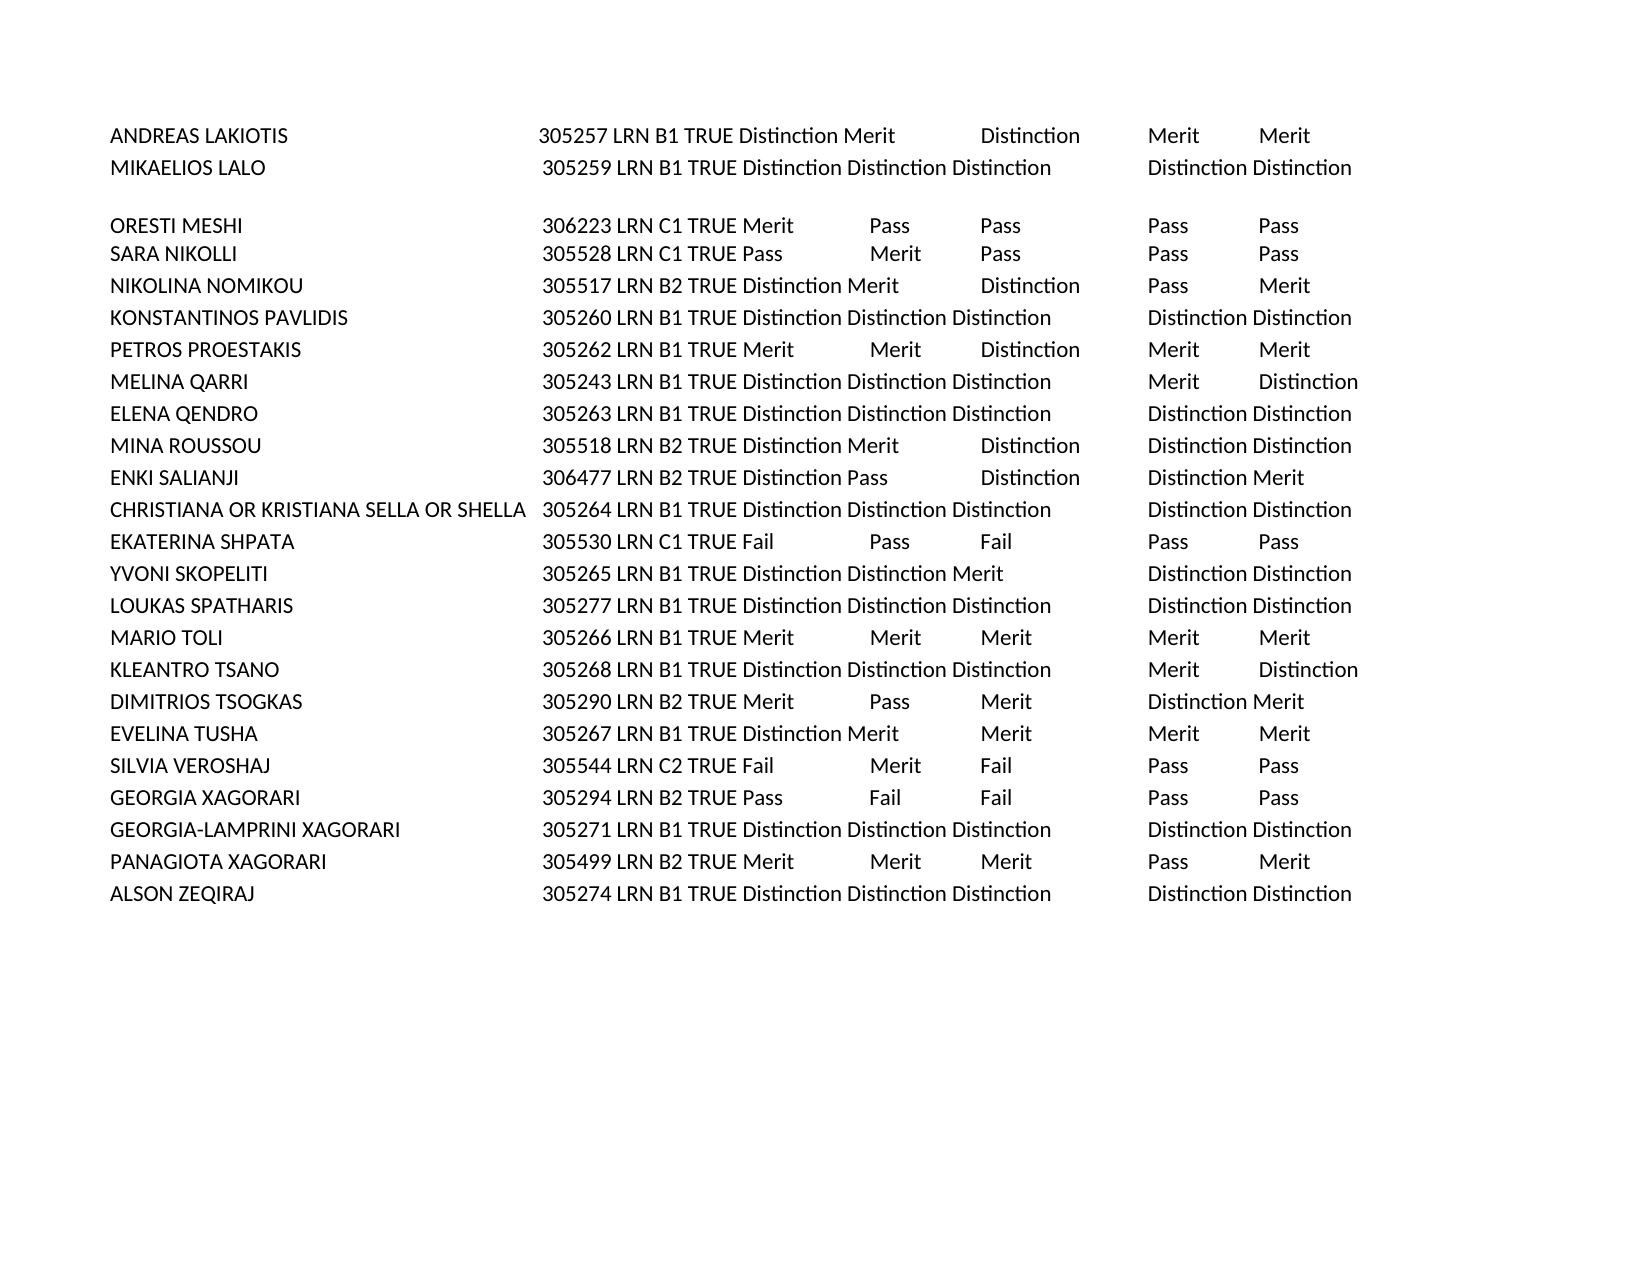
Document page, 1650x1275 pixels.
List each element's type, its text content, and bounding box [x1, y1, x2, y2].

table_cell PANAGIOTA XAGORARI [110, 847, 542, 879]
table_cell Pass Pass [1148, 783, 1358, 815]
table_cell 305544 LRN C2 TRUE Fail Merit Fail [542, 751, 1148, 783]
table_cell 305499 LRN B2 TRUE Merit Merit Merit [542, 847, 1148, 879]
table_cell Distinction Distinction [1148, 591, 1358, 623]
table_cell Distinction Distinction [1148, 153, 1358, 181]
table_cell MELINA QARRI [110, 367, 542, 399]
table_cell NIKOLINA NOMIKOU [110, 271, 542, 303]
table_cell 305517 LRN B2 TRUE Distinction Merit Distinction [542, 271, 1148, 303]
table_cell 305265 LRN B1 TRUE Distinction Distinction Merit [542, 559, 1148, 591]
table_cell 305528 LRN C1 TRUE Pass Merit Pass [542, 239, 1148, 271]
table_cell ELENA QENDRO [110, 399, 542, 431]
table_cell Distinction Distinction [1148, 303, 1358, 335]
table_cell Distinction Merit [1148, 687, 1358, 719]
table_cell CHRISTIANA OR KRISTIANA SELLA OR SHELLA [110, 495, 542, 527]
table_cell GEORGIA-LAMPRINI XAGORARI [110, 815, 542, 847]
table_cell MIKAELIOS LALO [110, 153, 538, 181]
table_cell Distinction Distinction [1148, 431, 1358, 463]
table_cell Distinction Distinction [1148, 399, 1358, 431]
table_cell 305290 LRN B2 TRUE Merit Pass Merit [542, 687, 1148, 719]
table_cell SARA NIKOLLI [110, 239, 542, 271]
table_cell 305259 LRN B1 TRUE Distinction Distinction Distinction [538, 153, 1148, 181]
table_cell Merit Distinction [1148, 655, 1358, 687]
table_cell 305264 LRN B1 TRUE Distinction Distinction Distinction [542, 495, 1148, 527]
table_cell 305277 LRN B1 TRUE Distinction Distinction Distinction [542, 591, 1148, 623]
table_cell Merit Merit [1148, 623, 1358, 655]
table_cell Distinction Distinction [1148, 559, 1358, 591]
table_cell LOUKAS SPATHARIS [110, 591, 542, 623]
table_header Pass Pass [1148, 211, 1358, 239]
table_cell Merit Merit [1148, 335, 1358, 367]
table_cell 305530 LRN C1 TRUE Fail Pass Fail [542, 527, 1148, 559]
table_cell KONSTANTINOS PAVLIDIS [110, 303, 542, 335]
table_cell 305268 LRN B1 TRUE Distinction Distinction Distinction [542, 655, 1148, 687]
table_cell GEORGIA XAGORARI [110, 783, 542, 815]
table_cell EVELINA TUSHA [110, 719, 542, 751]
table_cell MINA ROUSSOU [110, 431, 542, 463]
table_cell EKATERINA SHPATA [110, 527, 542, 559]
table_cell Distinction Merit [1148, 463, 1358, 495]
table_cell 306477 LRN B2 TRUE Distinction Pass Distinction [542, 463, 1148, 495]
table_cell 305274 LRN B1 TRUE Distinction Distinction Distinction [542, 879, 1148, 907]
table_cell PETROS PROESTAKIS [110, 335, 542, 367]
table_cell Merit Distinction [1148, 367, 1358, 399]
table_cell KLEANTRO TSANO [110, 655, 542, 687]
table_cell Pass Pass [1148, 239, 1358, 271]
table_cell 305271 LRN B1 TRUE Distinction Distinction Distinction [542, 815, 1148, 847]
table_cell SILVIA VEROSHAJ [110, 751, 542, 783]
table_cell 305262 LRN B1 TRUE Merit Merit Distinction [542, 335, 1148, 367]
table_cell Pass Pass [1148, 751, 1358, 783]
table_cell YVONI SKOPELITI [110, 559, 542, 591]
table_cell 305243 LRN B1 TRUE Distinction Distinction Distinction [542, 367, 1148, 399]
table_cell ENKI SALIANJI [110, 463, 542, 495]
table_header 306223 LRN C1 TRUE Merit Pass Pass [542, 211, 1148, 239]
table_cell 305257 LRN B1 TRUE Distinction Merit Distinction [538, 121, 1148, 153]
table_cell Distinction Distinction [1148, 879, 1358, 907]
table_cell 305267 LRN B1 TRUE Distinction Merit Merit [542, 719, 1148, 751]
table_cell 305263 LRN B1 TRUE Distinction Distinction Distinction [542, 399, 1148, 431]
table_cell ANDREAS LAKIOTIS [110, 121, 538, 153]
table_cell Pass Pass [1148, 527, 1358, 559]
table_cell 305294 LRN B2 TRUE Pass Fail Fail [542, 783, 1148, 815]
table_cell Pass Merit [1148, 847, 1358, 879]
table_cell Distinction Distinction [1148, 815, 1358, 847]
table_cell 305518 LRN B2 TRUE Distinction Merit Distinction [542, 431, 1148, 463]
table_cell Merit Merit [1148, 719, 1358, 751]
table_cell 305260 LRN B1 TRUE Distinction Distinction Distinction [542, 303, 1148, 335]
table_cell Distinction Distinction [1148, 495, 1358, 527]
table_cell Merit Merit [1148, 121, 1358, 153]
table_cell 305266 LRN B1 TRUE Merit Merit Merit [542, 623, 1148, 655]
table_cell MARIO TOLI [110, 623, 542, 655]
table_cell ALSON ZEQIRAJ [110, 879, 542, 907]
table_cell Pass Merit [1148, 271, 1358, 303]
table_cell DIMITRIOS TSOGKAS [110, 687, 542, 719]
table_header ORESTI MESHI [110, 211, 542, 239]
